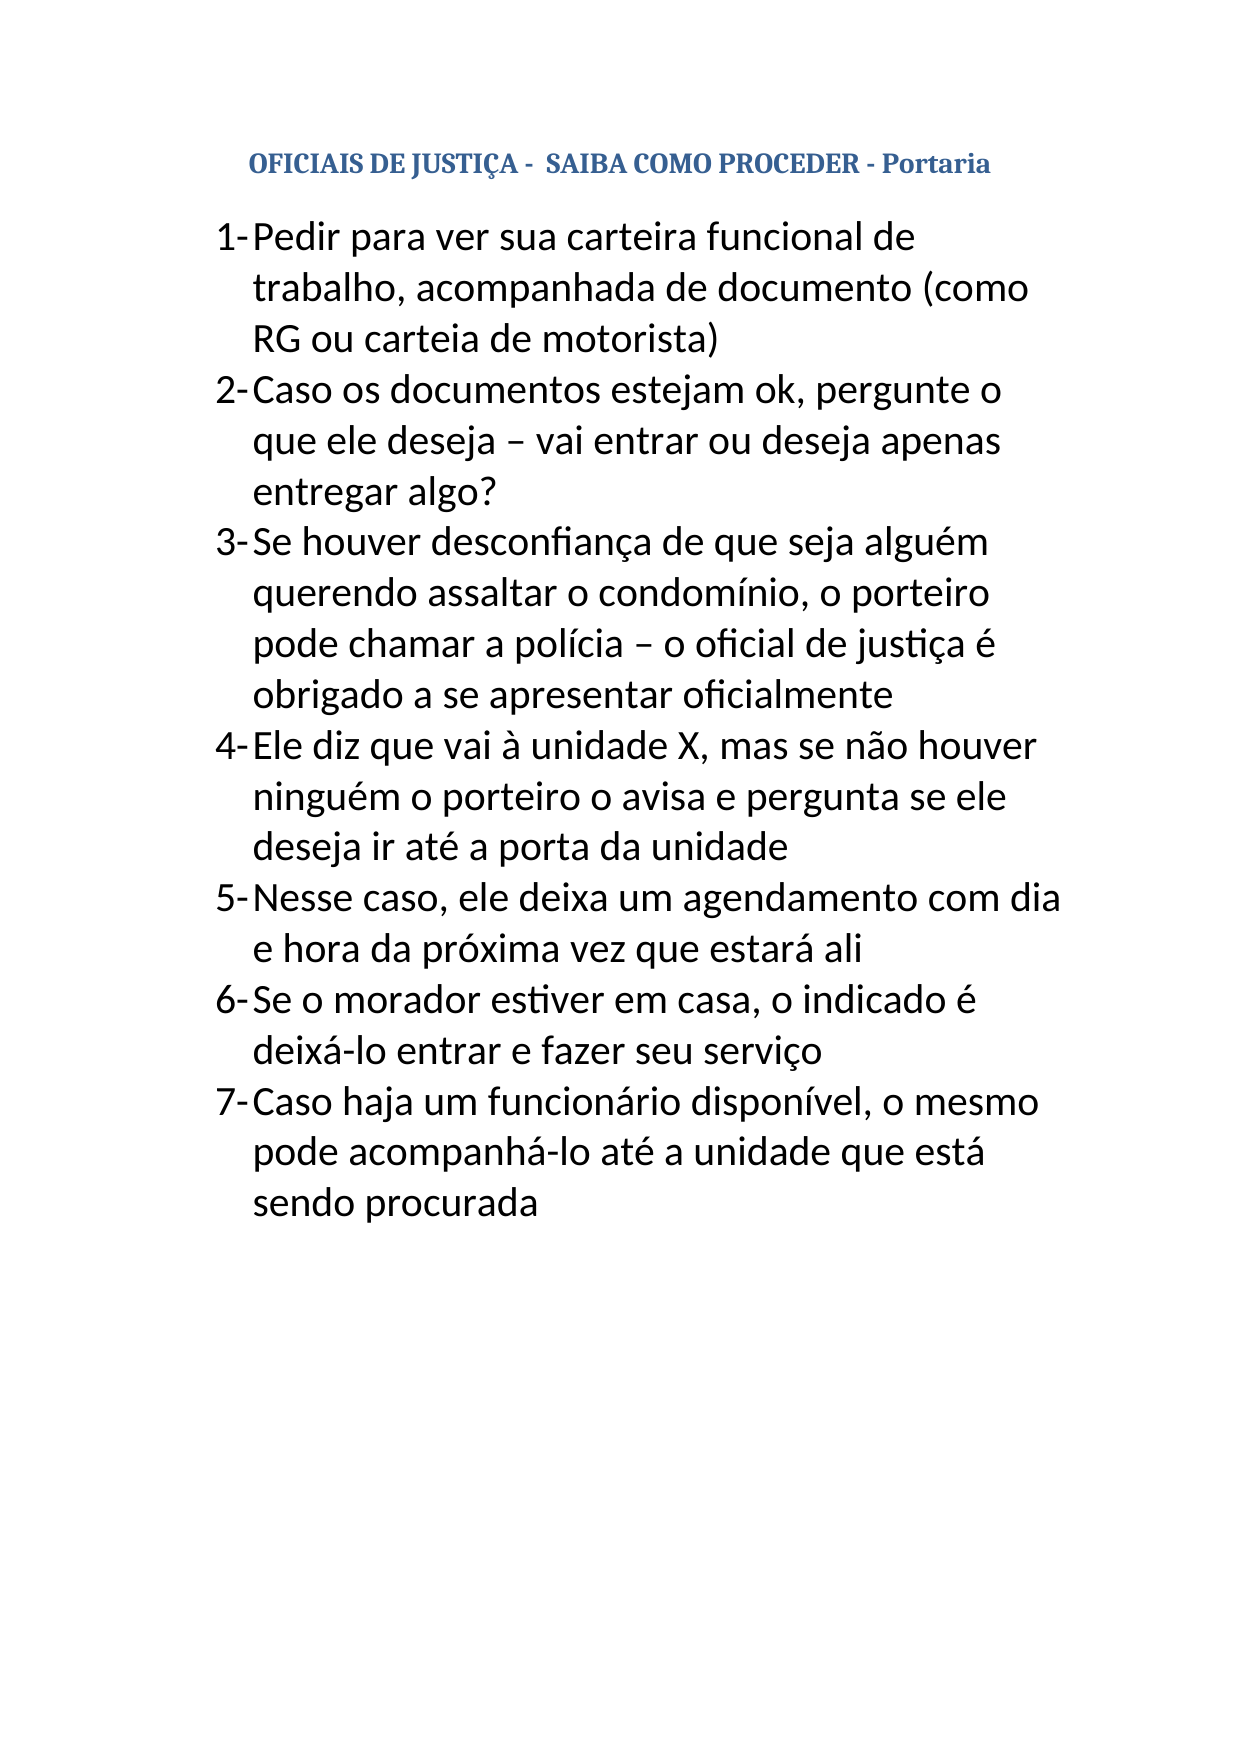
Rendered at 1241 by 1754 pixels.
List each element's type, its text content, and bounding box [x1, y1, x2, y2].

list Nesse caso, ele deixa um agendamento com dia e hora da próxima vez que estará ali [215, 871, 1063, 973]
list Pedir para ver sua carteira funcional de trabalho, acompanhada de documento (como RG ou carteia de motorista) [215, 210, 1063, 363]
list Se o morador estiver em casa, o indicado é deixá-lo entrar e fazer seu serviço [215, 973, 1063, 1074]
list Se houver desconfiança de que seja alguém querendo assaltar o condomínio, o porteiro pode chamar a polícia – o oficial de justiça é obrigado a se apresentar oficialmente [215, 515, 1063, 719]
list Ele diz que vai à unidade X, mas se não houver ninguém o porteiro o avisa e pergunta se ele deseja ir até a porta da unidade [215, 719, 1063, 871]
subtitle OFICIAIS DE JUSTIÇA - SAIBA COMO PROCEDER - Portaria [177, 148, 1063, 181]
list Caso os documentos estejam ok, pergunte o que ele deseja – vai entrar ou deseja apenas entregar algo? [215, 363, 1063, 515]
list Caso haja um funcionário disponível, o mesmo pode acompanhá-lo até a unidade que está sendo procurada [215, 1074, 1063, 1227]
